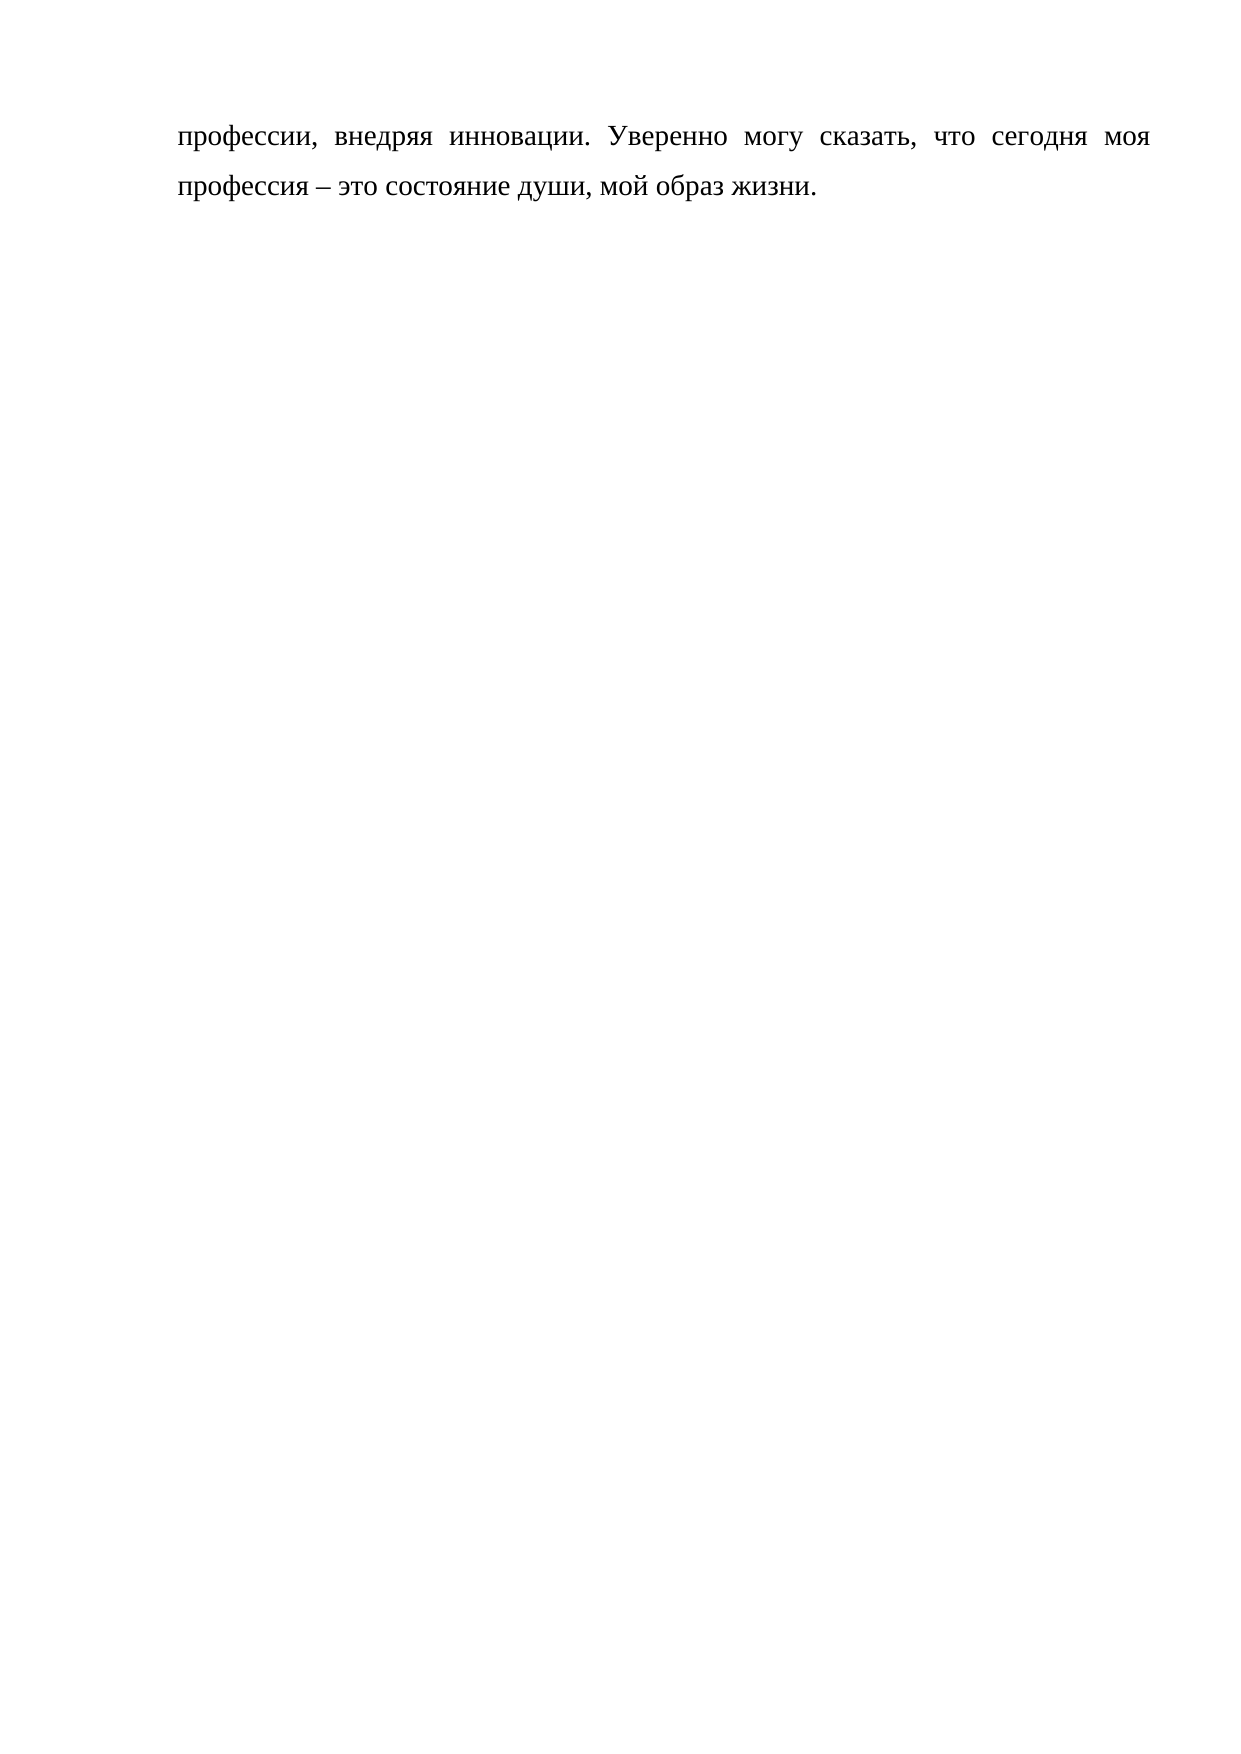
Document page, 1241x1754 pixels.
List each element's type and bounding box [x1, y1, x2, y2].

text [177, 118, 1152, 202]
